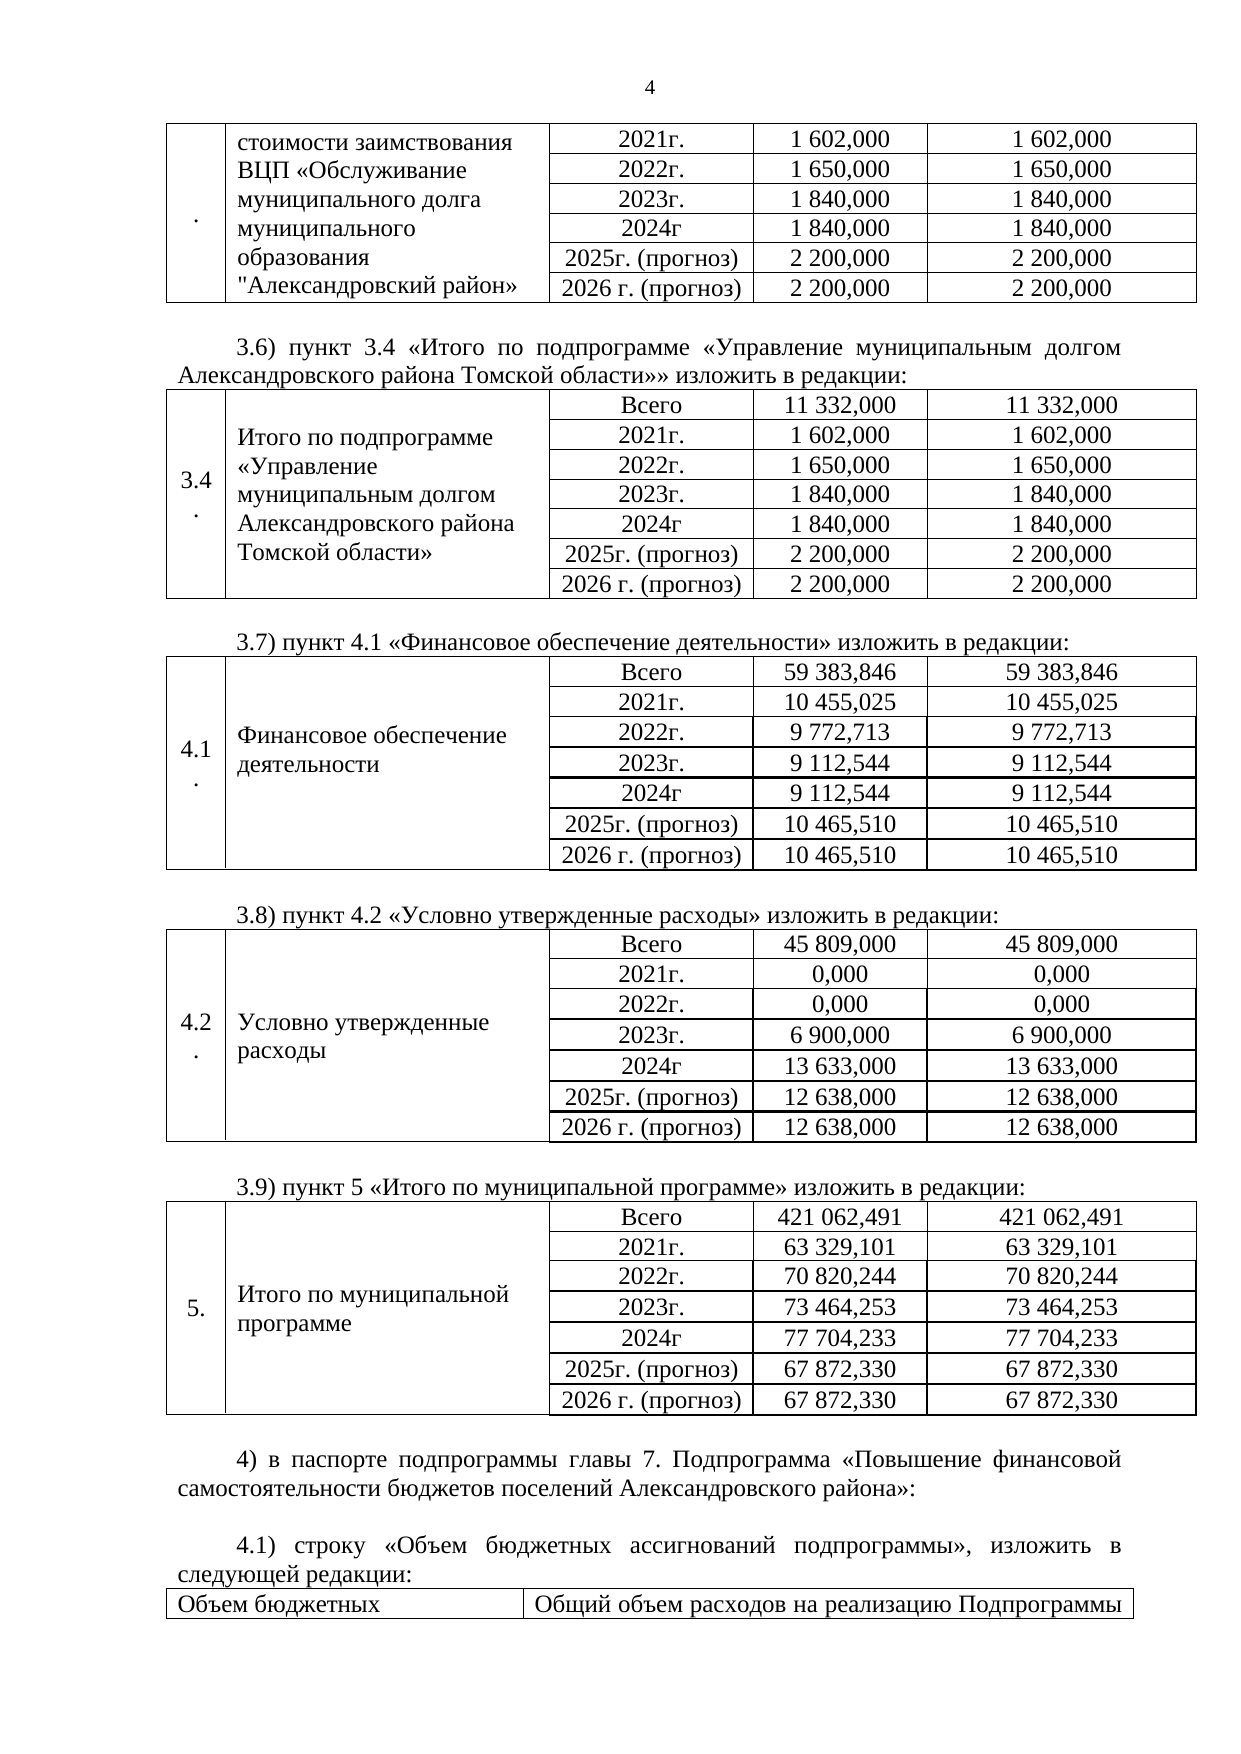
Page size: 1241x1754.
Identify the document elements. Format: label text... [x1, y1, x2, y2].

table_header 45 809,000 [928, 930, 1196, 958]
table_cell 2024г [550, 509, 753, 538]
table_cell 2021г. [550, 420, 753, 449]
table_cell 1 650,000 [928, 154, 1196, 183]
text 3.8) пункт 4.2 «Условно утвержденные расходы» изложить в редакции: [177, 900, 1122, 928]
table_cell 2023г. [550, 1020, 752, 1049]
table_header 421 062,491 [754, 1202, 927, 1231]
table_header 11 332,000 [928, 390, 1196, 419]
table_header 4.1. [167, 657, 226, 869]
table_cell 2025г. (прогноз) [550, 539, 753, 568]
table_cell 0,000 [928, 989, 1195, 1018]
table_cell 9 112,544 [928, 748, 1195, 776]
table_cell 10 455,025 [754, 687, 927, 716]
table_header Условно утвержденные расходы [226, 930, 549, 1141]
table_cell 1 840,000 [754, 509, 927, 538]
table_cell 2022г. [550, 1261, 752, 1290]
table_cell 9 112,544 [928, 779, 1195, 807]
table_cell 77 704,233 [928, 1323, 1195, 1352]
table_cell 12 638,000 [928, 1082, 1195, 1110]
table_cell 2021г. [550, 959, 753, 988]
table_cell 10 455,025 [928, 687, 1196, 716]
table_header Всего [550, 1202, 753, 1231]
table_cell 6 900,000 [754, 1020, 926, 1049]
table_cell 12 638,000 [928, 1113, 1195, 1141]
table_header Финансовое обеспечение деятельности [226, 657, 549, 869]
table_cell 2 200,000 [928, 539, 1196, 568]
table_header 11 332,000 [754, 390, 927, 419]
table_cell 0,000 [754, 959, 927, 988]
text 3.9) пункт 5 «Итого по муниципальной программе» изложить в редакции: [177, 1172, 1122, 1201]
table_header 3.2. [167, 124, 225, 302]
table_cell 2026 г. (прогноз) [550, 1385, 752, 1413]
table_cell 2026 г. (прогноз) [550, 1113, 752, 1141]
text 3.7) пункт 4.1 «Финансовое обеспечение деятельности» изложить в редакции: [177, 627, 1122, 656]
table_cell 67 872,330 [928, 1385, 1195, 1413]
table_cell 2025г. (прогноз) [550, 809, 752, 838]
table_cell 2023г. [550, 480, 753, 508]
table_cell 67 872,330 [754, 1385, 926, 1413]
text 3.6) пункт 3.4 «Итого по подпрограмме «Управление муниципальным долгом Александровского района Томской области»» изложить в редакции: [177, 332, 1122, 389]
table_cell 2026 г. (прогноз) [550, 273, 753, 302]
table_cell 73 464,253 [754, 1292, 926, 1321]
table_header 5. [167, 1202, 225, 1413]
table_cell 0,000 [928, 959, 1196, 988]
table_cell 1 650,000 [754, 154, 927, 183]
table_cell 2025г. (прогноз) [550, 1354, 752, 1383]
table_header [524, 1589, 1133, 1618]
table_cell 2023г. [550, 748, 752, 776]
table_cell 0,000 [754, 989, 926, 1018]
table_cell 10 465,510 [754, 840, 926, 869]
table_cell 2024г [550, 1051, 752, 1079]
table_cell 70 820,244 [928, 1261, 1195, 1290]
table_cell 1 602,000 [754, 420, 927, 449]
table_cell 63 329,101 [754, 1232, 927, 1260]
table_cell 2026 г. (прогноз) [550, 569, 753, 598]
table_cell 6 900,000 [928, 1020, 1195, 1049]
list 4.1) строку «Объем бюджетных ассигнований подпрограммы», изложить в следующей редакции: [177, 1531, 1122, 1588]
table_cell 10 465,510 [928, 840, 1195, 869]
table_cell 13 633,000 [754, 1051, 926, 1079]
table_cell 2021г. [550, 124, 753, 153]
table_cell 2 200,000 [754, 569, 927, 598]
table_cell 2026 г. (прогноз) [550, 840, 752, 869]
table_header 59 383,846 [928, 657, 1196, 686]
table_cell 2022г. [550, 717, 752, 746]
table_cell 2023г. [550, 1292, 752, 1321]
table_cell 73 464,253 [928, 1292, 1195, 1321]
table_cell 2025г. (прогноз) [550, 1082, 752, 1110]
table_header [226, 124, 549, 302]
table_cell 9 772,713 [928, 717, 1195, 746]
table_header Всего [550, 657, 753, 686]
table_cell 1 602,000 [928, 420, 1196, 449]
table_cell 2024г [550, 779, 752, 807]
table_header 4.2. [167, 930, 226, 1141]
table_cell 63 329,101 [928, 1232, 1196, 1260]
table_cell 2022г. [550, 989, 752, 1018]
table_cell 2 200,000 [754, 273, 927, 302]
table_cell 2021г. [550, 687, 753, 716]
table_header Итого по муниципальной программе [226, 1202, 549, 1413]
table_header 45 809,000 [754, 930, 927, 958]
table_cell 1 602,000 [754, 124, 927, 153]
table_cell 70 820,244 [754, 1261, 926, 1290]
table_cell 1 840,000 [754, 480, 927, 508]
table_header 59 383,846 [754, 657, 927, 686]
table_cell 9 772,713 [754, 717, 926, 746]
table_cell 12 638,000 [754, 1082, 926, 1110]
table_cell 1 840,000 [928, 509, 1196, 538]
table_cell 1 840,000 [928, 214, 1196, 242]
table_cell 1 840,000 [754, 214, 927, 242]
table_cell 9 112,544 [754, 748, 926, 776]
table_cell 2025г. (прогноз) [550, 243, 753, 272]
table_cell 1 840,000 [754, 184, 927, 212]
table_cell 2 200,000 [928, 273, 1196, 302]
table_cell 12 638,000 [754, 1113, 926, 1141]
table_cell 2024г [550, 214, 753, 242]
table_cell 2023г. [550, 184, 753, 212]
table_cell 2022г. [550, 154, 753, 183]
table_cell 1 840,000 [928, 184, 1196, 212]
table_header 3.4. [167, 390, 225, 598]
table_cell 77 704,233 [754, 1323, 926, 1352]
table_cell 1 650,000 [928, 450, 1196, 478]
table_cell 1 650,000 [754, 450, 927, 478]
table_cell 1 840,000 [928, 480, 1196, 508]
table_cell 2 200,000 [928, 569, 1196, 598]
table_header Всего [550, 390, 753, 419]
table_cell 10 465,510 [754, 809, 926, 838]
table_cell 2024г [550, 1323, 752, 1352]
table_cell 2 200,000 [754, 539, 927, 568]
table_cell 9 112,544 [754, 779, 926, 807]
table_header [167, 1589, 523, 1618]
table_cell 2 200,000 [754, 243, 927, 272]
table_cell 13 633,000 [928, 1051, 1195, 1079]
table_cell 2 200,000 [928, 243, 1196, 272]
table_header Всего [550, 930, 753, 958]
table_cell 67 872,330 [754, 1354, 926, 1383]
table_cell 2022г. [550, 450, 753, 478]
table_cell 1 602,000 [928, 124, 1196, 153]
table_header 421 062,491 [928, 1202, 1196, 1231]
table_cell 10 465,510 [928, 809, 1195, 838]
table_header Итого по подпрограмме «Управление муниципальным долгом Александровского района Томской области» [226, 390, 549, 598]
list 4) в паспорте подпрограммы главы 7. Подпрограмма «Повышение финансовой самостоятельности бюджетов поселений Александровского района»: [177, 1444, 1122, 1502]
table_cell 67 872,330 [928, 1354, 1195, 1383]
table_cell 2021г. [550, 1232, 753, 1260]
